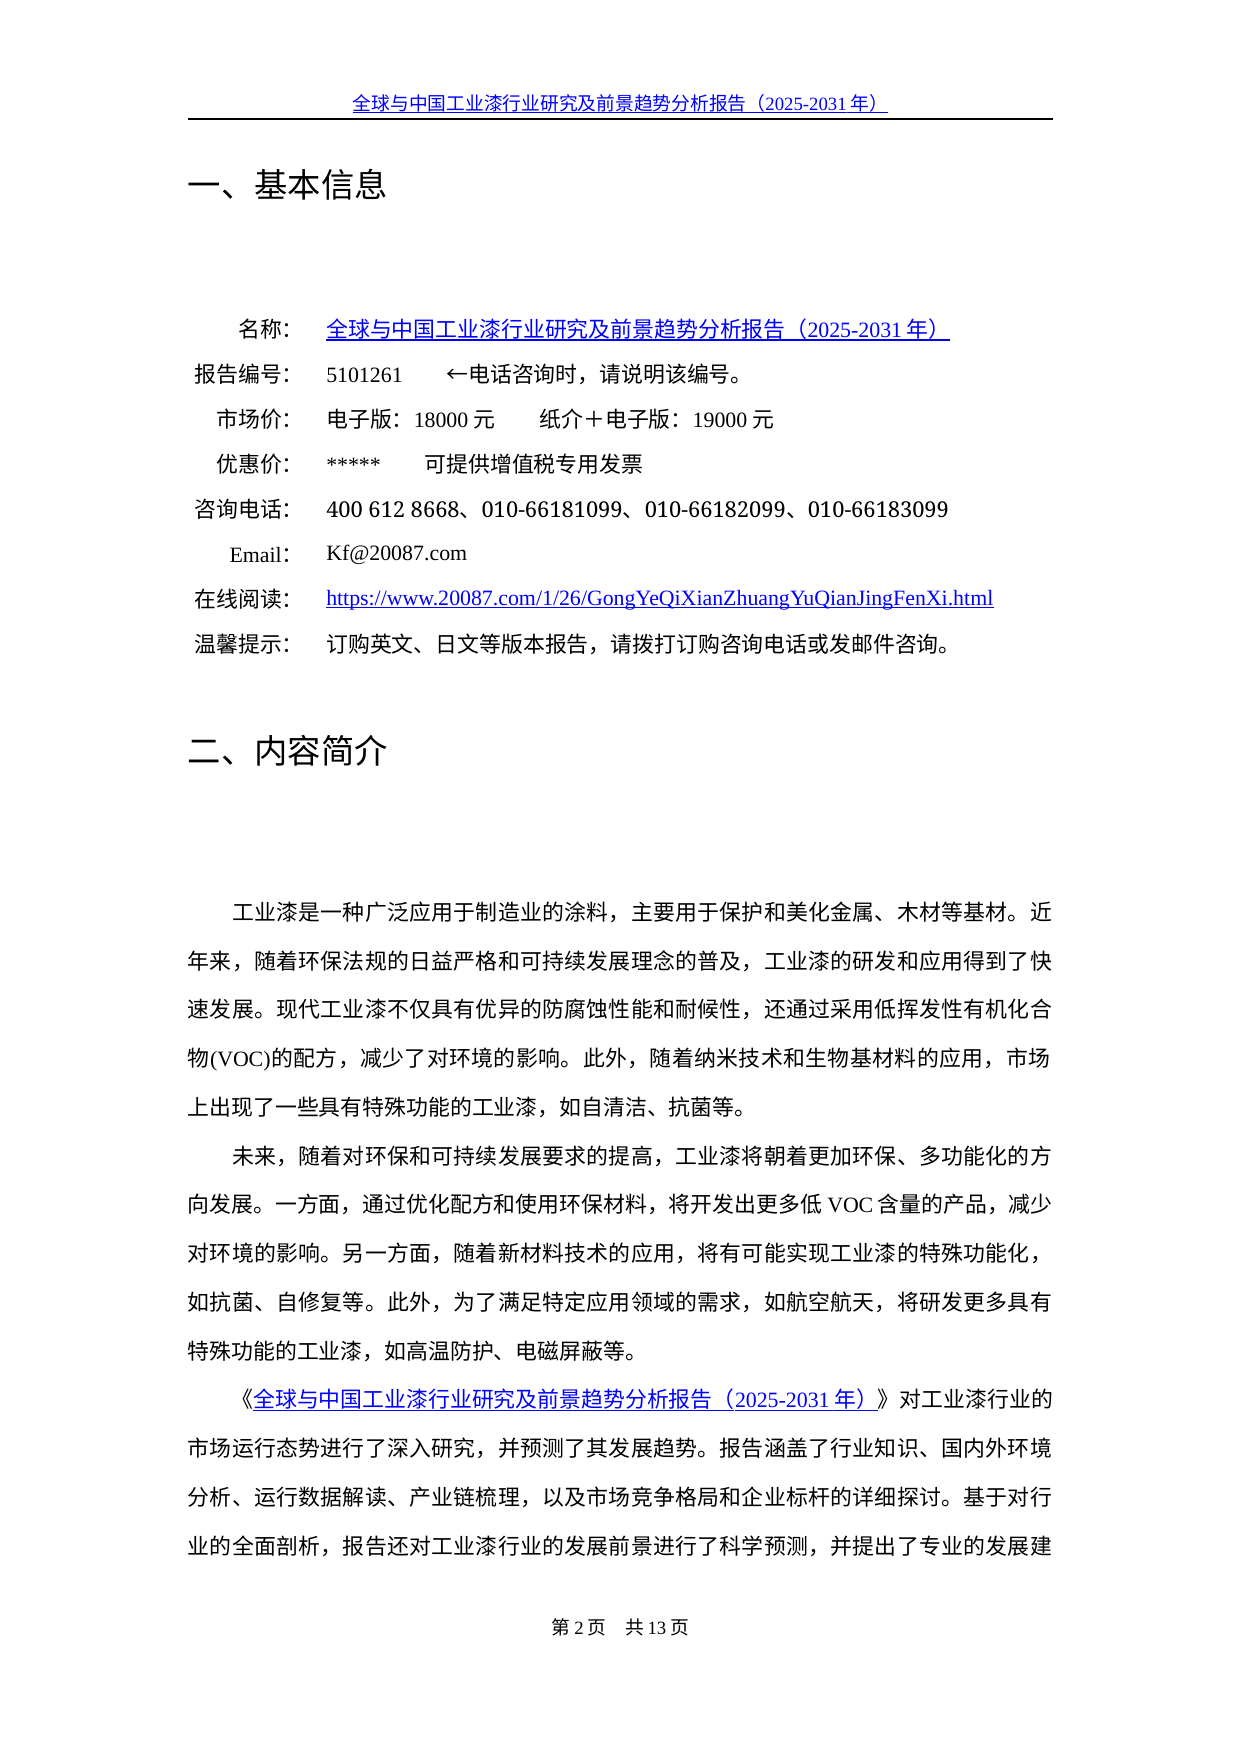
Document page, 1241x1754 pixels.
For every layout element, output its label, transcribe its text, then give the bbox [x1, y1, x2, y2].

table_cell 在线阅读： [167, 582, 315, 627]
table_cell Kf@20087.com [315, 537, 1073, 582]
title 二、内容简介 [187, 717, 1053, 782]
table_cell 400 612 8668、010-66181099、010-66182099、010-66183099 [315, 492, 1073, 537]
table_cell 温馨提示： [167, 627, 315, 672]
table_cell ***** 可提供增值税专用发票 [315, 447, 1073, 492]
table_cell 电子版：18000 元 纸介＋电子版：19000 元 [315, 402, 1073, 447]
table_cell Email： [167, 537, 315, 582]
table_header 名称： [167, 312, 315, 357]
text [187, 894, 1053, 1561]
table_header 全球与中国工业漆行业研究及前景趋势分析报告（2025-2031年） [315, 312, 1073, 357]
title 一、基本信息 [187, 150, 1053, 215]
table_cell 订购英文、日文等版本报告，请拨打订购咨询电话或发邮件咨询。 [315, 627, 1073, 672]
table_cell 报告编号： [167, 357, 315, 402]
table_cell 咨询电话： [167, 492, 315, 537]
table_cell 优惠价： [167, 447, 315, 492]
table_cell 5101261 ←电话咨询时，请说明该编号。 [315, 357, 1073, 402]
table_cell [315, 582, 1073, 627]
table_cell 市场价： [167, 402, 315, 447]
